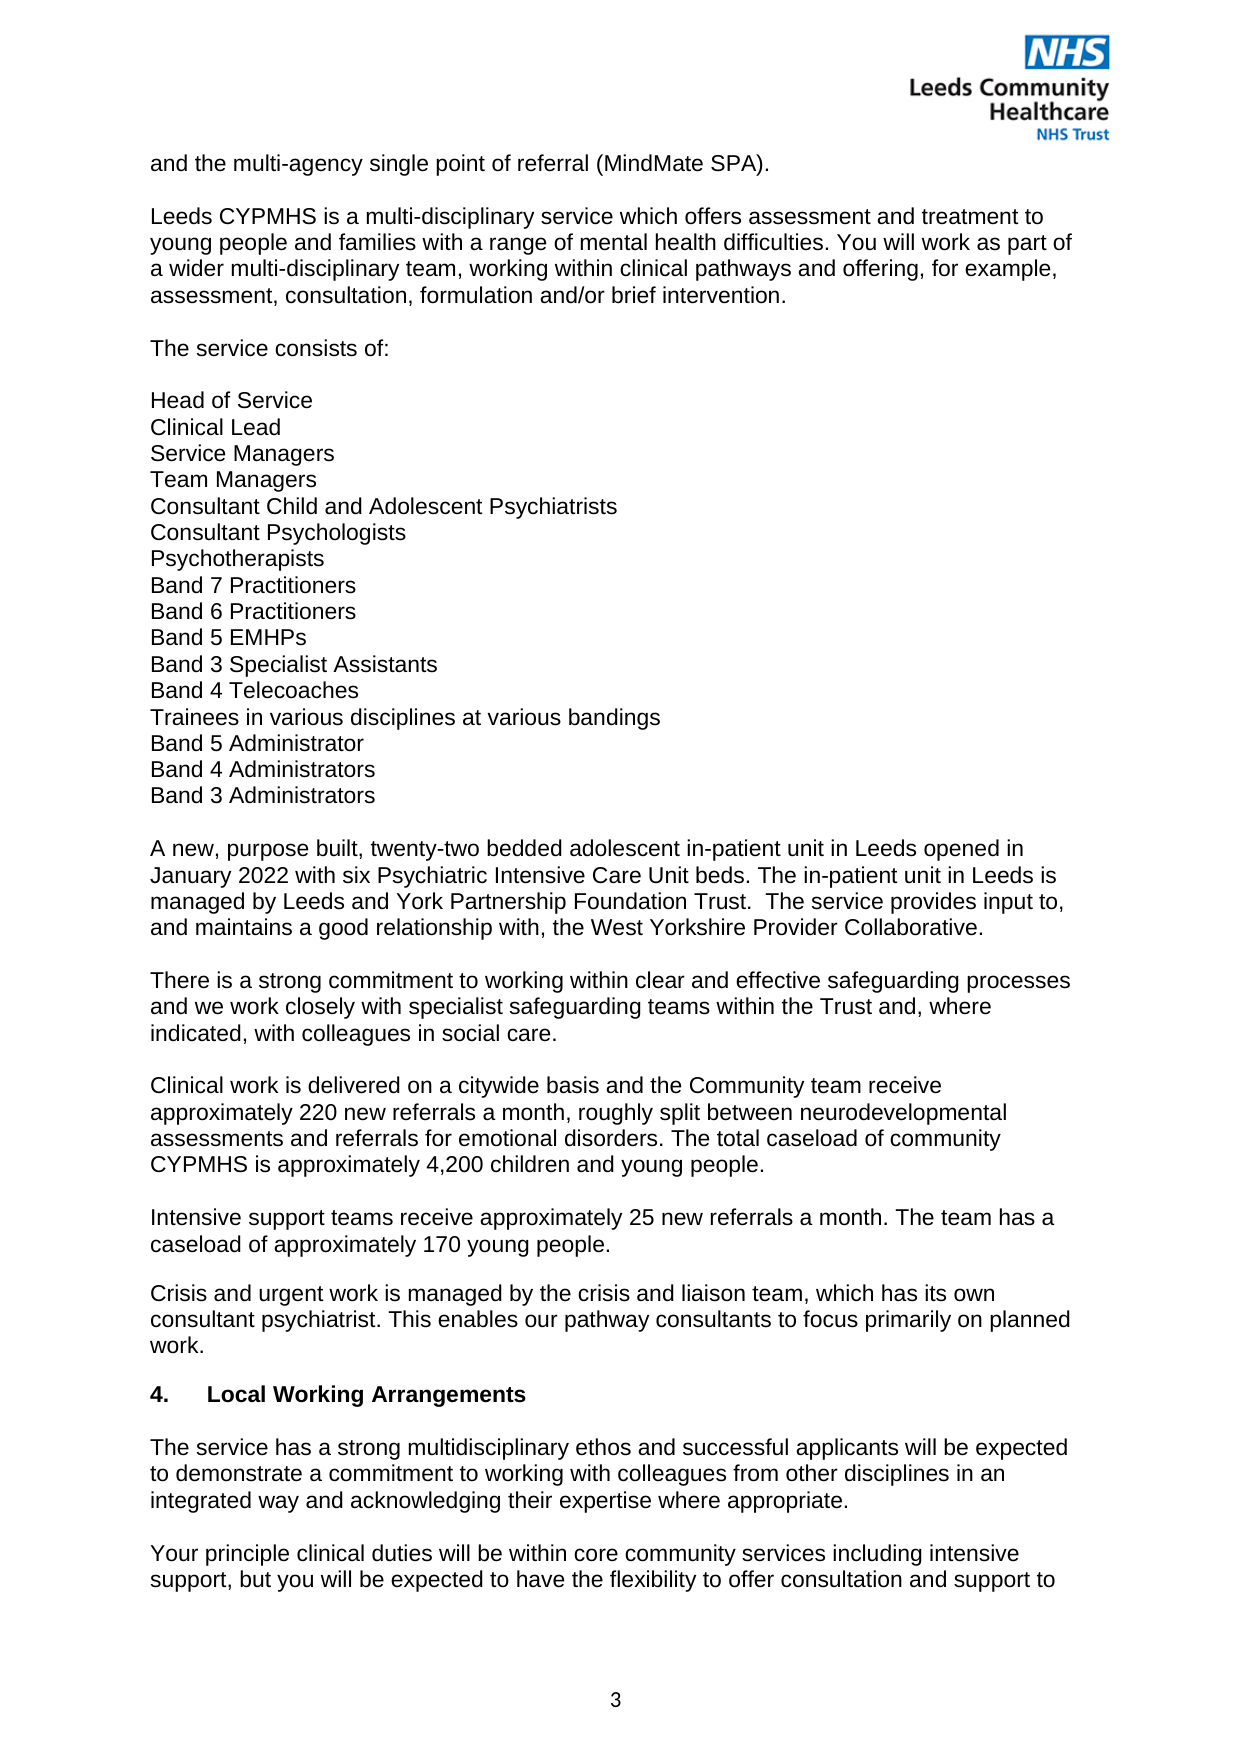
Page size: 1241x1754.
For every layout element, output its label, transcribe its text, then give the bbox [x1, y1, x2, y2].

text Intensive support teams receive approximately 25 new referrals a month. The team has a caseload of approximately 170 young people. [150, 1204, 1090, 1257]
text Trainees in various disciplines at various bandings [150, 703, 1090, 730]
picture [905, 27, 1121, 149]
text There is a strong commitment to working within clear and effective safeguarding processes and we work closely with specialist safeguarding teams within the Trust and, where indicated, with colleagues in social care. [150, 967, 1090, 1046]
text Head of Service [150, 387, 1090, 413]
text Leeds CYPMHS is a multi-disciplinary service which offers assessment and treatment to young people and families with a range of mental health difficulties. You will work as part of a wider multi-disciplinary team, working within clinical pathways and offering, for example, assessment, consultation, formulation and/or brief intervention. [150, 203, 1090, 308]
text Team Managers [150, 466, 1090, 493]
text Band 5 EMHPs [150, 624, 1090, 651]
text Clinical Lead [150, 413, 1090, 440]
text Band 3 Specialist Assistants [150, 651, 1090, 677]
text Consultant Child and Adolescent Psychiatrists [150, 493, 1090, 519]
text Service Managers [150, 440, 1090, 466]
text Band 7 Practitioners [150, 572, 1090, 598]
text Band 4 Administrators [150, 756, 1090, 782]
text Crisis and urgent work is managed by the crisis and liaison team, which has its own consultant psychiatrist. This enables our pathway consultants to focus primarily on planned work. [150, 1279, 1090, 1359]
text Band 3 Administrators [150, 782, 1090, 809]
text The service consists of: [150, 334, 1090, 361]
text Band 4 Telecoaches [150, 677, 1090, 703]
text A new, purpose built, twenty-two bedded adolescent in-patient unit in Leeds opened in January 2022 with six Psychiatric Intensive Care Unit beds. The in-patient unit in Leeds is managed by Leeds and York Partnership Foundation Trust. The service provides input to, and maintains a good relationship with, the West Yorkshire Provider Collaborative. [150, 835, 1090, 941]
text Band 5 Administrator [150, 730, 1090, 756]
text Band 6 Practitioners [150, 598, 1090, 624]
text Consultant Psychologists [150, 519, 1090, 545]
text The service has a strong multidisciplinary ethos and successful applicants will be expected to demonstrate a commitment to working with colleagues from other disciplines in an integrated way and acknowledging their expertise where appropriate. [150, 1434, 1090, 1513]
text Clinical work is delivered on a citywide basis and the Community team receive approximately 220 new referrals a month, roughly split between neurodevelopmental assessments and referrals for emotional disorders. The total caseload of community CYPMHS is approximately 4,200 children and young people. [150, 1072, 1090, 1178]
text Psychotherapists [150, 545, 1090, 572]
subtitle Local Working Arrangements [150, 1381, 1090, 1408]
